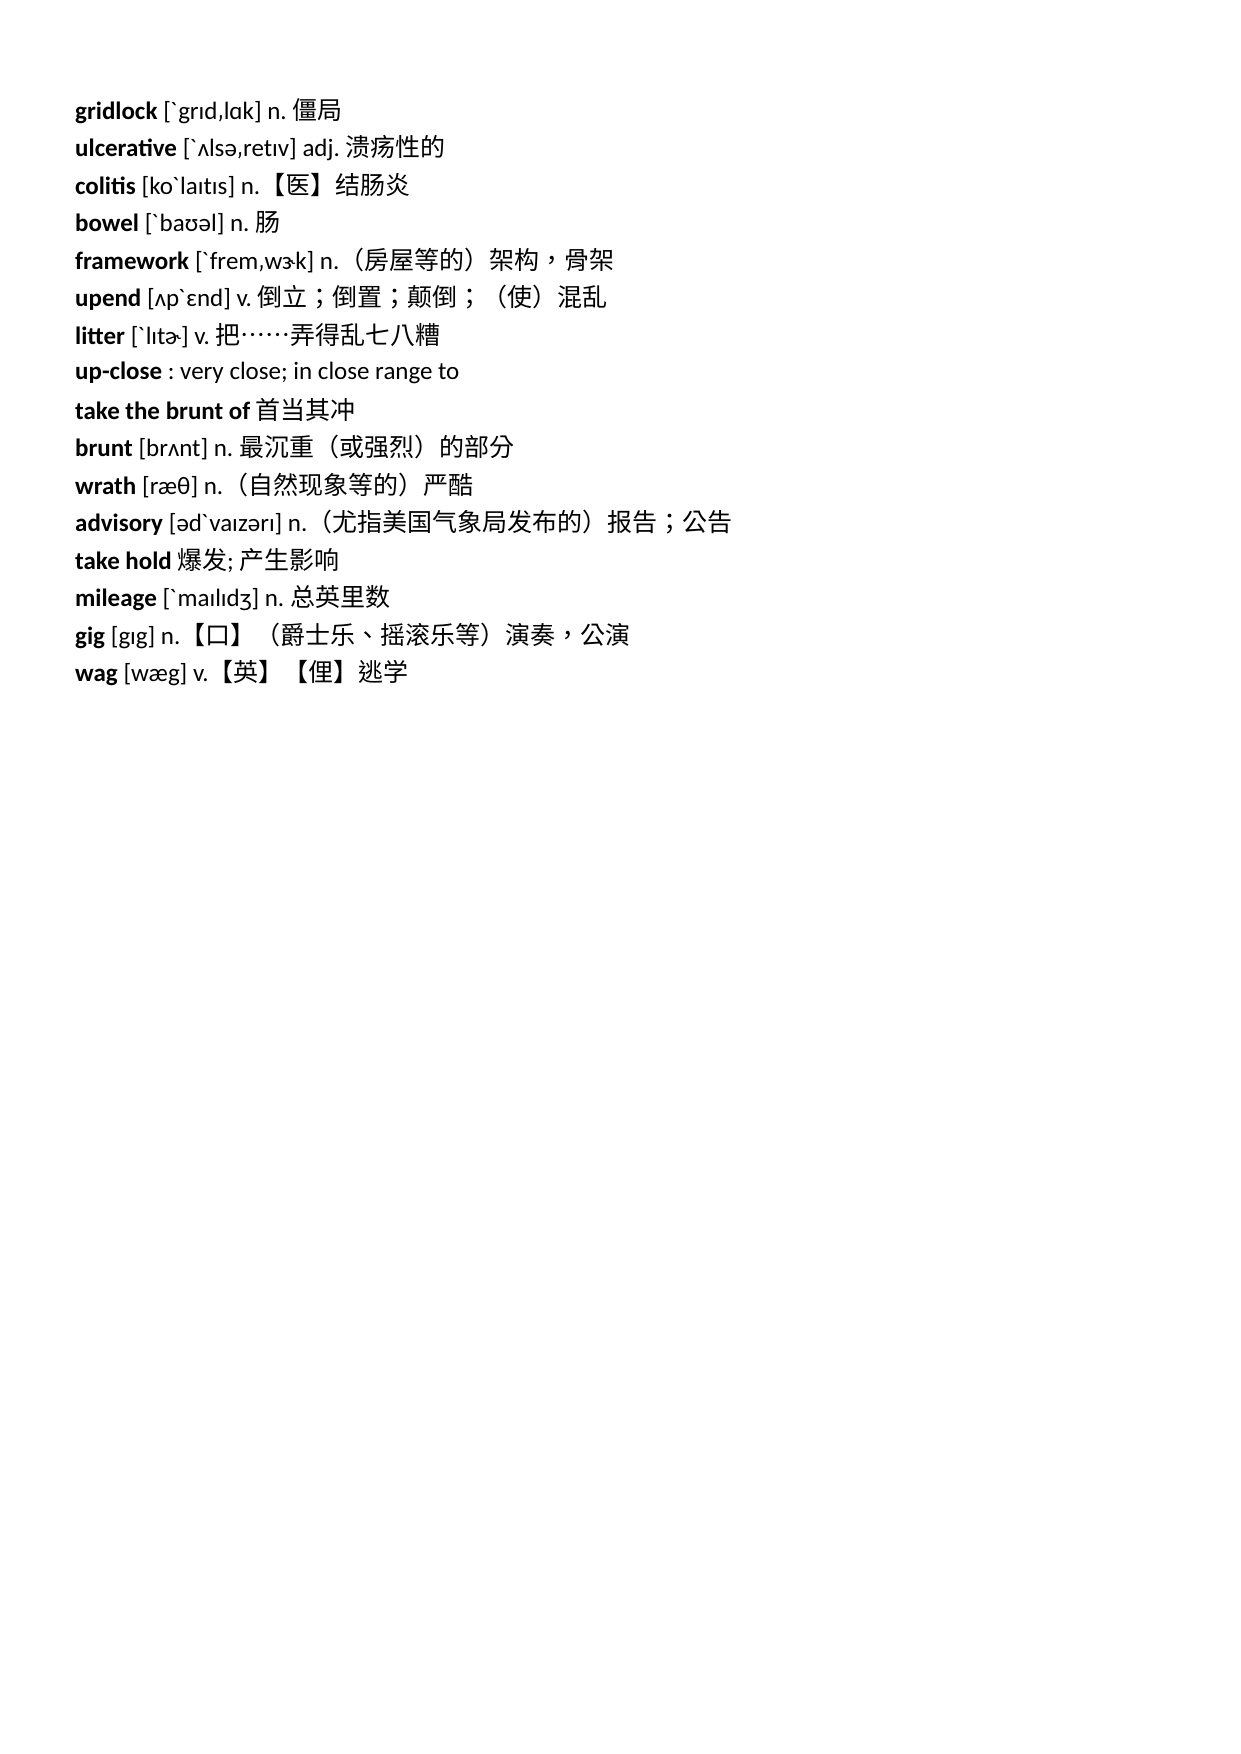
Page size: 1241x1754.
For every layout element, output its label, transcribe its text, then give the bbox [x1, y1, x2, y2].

text gig [gɪg] n.【口】（爵士乐、摇滚乐等）演奏，公演 [75, 614, 1165, 652]
text litter [ˋlɪtɚ] v. 把……弄得乱七八糟 [75, 314, 1165, 352]
text upend [ʌpˋɛnd] v. 倒立；倒置；颠倒；（使）混乱 [75, 277, 1165, 314]
text gridlock [ˋgrɪd͵lɑk] n. 僵局 [75, 89, 1165, 127]
text wag [wæg] v.【英】【俚】逃学 [75, 652, 1165, 689]
text bowel [ˋbaʊəl] n. 肠 [75, 202, 1165, 239]
text ulcerative [ˋʌlsə͵retɪv] adj. 溃疡性的 [75, 127, 1165, 164]
text brunt [brʌnt] n. 最沉重（或强烈）的部分 [75, 427, 1165, 464]
text colitis [koˋlaɪtɪs] n.【医】结肠炎 [75, 164, 1165, 202]
text mileage [ˋmaɪlɪdʒ] n. 总英里数 [75, 577, 1165, 614]
text advisory [ədˋvaɪzərɪ] n.（尤指美国气象局发布的）报告；公告 [75, 502, 1165, 539]
text take hold爆发; 产生影响 [75, 539, 1165, 577]
text wrath [ræθ] n.（自然现象等的）严酷 [75, 464, 1165, 502]
text framework [ˋfrem͵wɝk] n.（房屋等的）架构，骨架 [75, 239, 1165, 277]
text up-close : very close; in close range to [75, 352, 1165, 389]
text take the brunt of首当其冲 [75, 389, 1165, 427]
